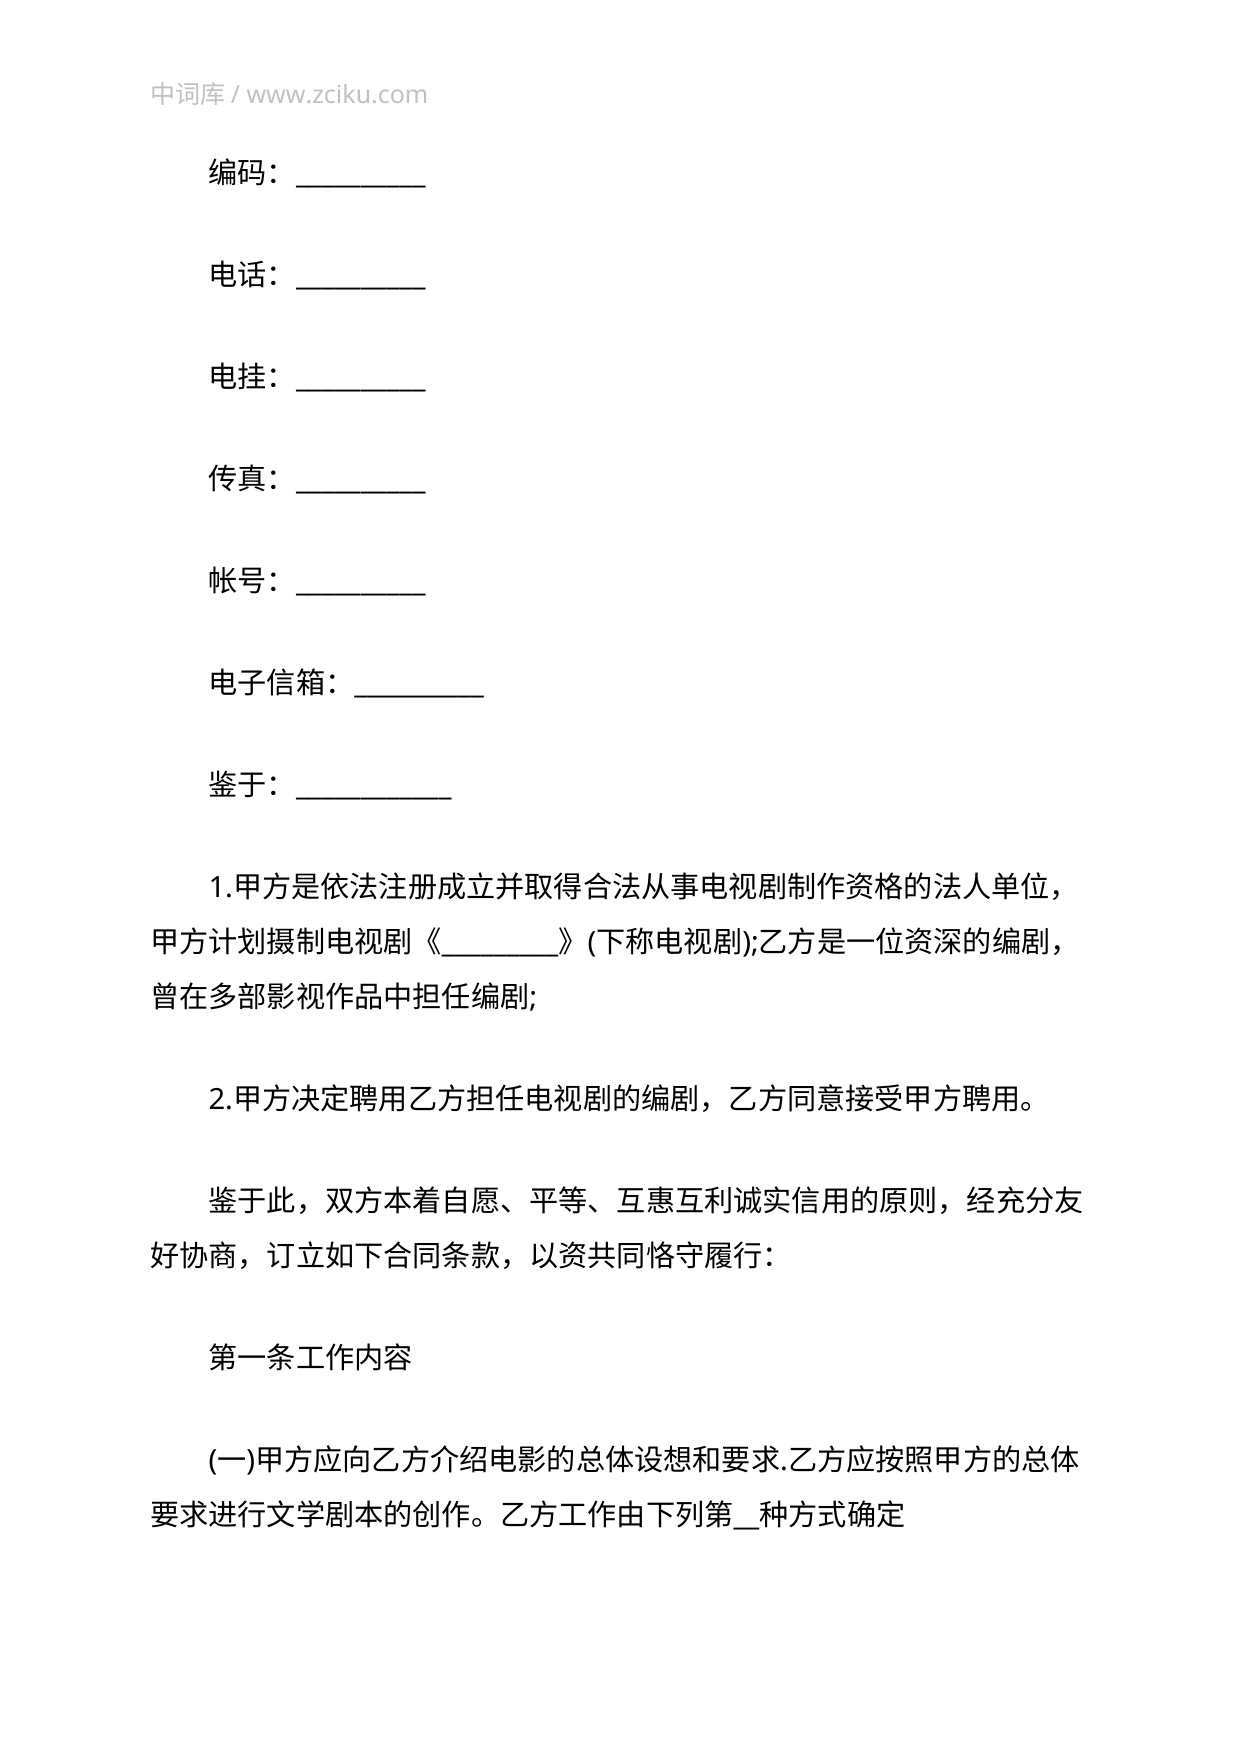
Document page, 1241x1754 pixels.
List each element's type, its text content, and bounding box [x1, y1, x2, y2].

text 第一条工作内容 [150, 1334, 1090, 1377]
text 电子信箱：__________ [150, 660, 1090, 702]
text 传真：__________ [150, 456, 1090, 498]
text 电话：__________ [150, 252, 1090, 294]
text 2.甲方决定聘用乙方担任电视剧的编剧，乙方同意接受甲方聘用。 [150, 1076, 1090, 1118]
text 1.甲方是依法注册成立并取得合法从事电视剧制作资格的法人单位，甲方计划摄制电视剧《_________》(下称电视剧);乙方是一位资深的编剧，曾在多部影视作品中担任编剧; [150, 864, 1090, 1016]
text 帐号：__________ [150, 558, 1090, 600]
text 鉴于：____________ [150, 762, 1090, 804]
text 电挂：__________ [150, 354, 1090, 396]
text 鉴于此，双方本着自愿、平等、互惠互利诚实信用的原则，经充分友好协商，订立如下合同条款，以资共同恪守履行： [150, 1178, 1090, 1275]
text 编码：__________ [150, 150, 1090, 192]
text (一)甲方应向乙方介绍电影的总体设想和要求.乙方应按照甲方的总体要求进行文学剧本的创作。乙方工作由下列第__种方式确定 [150, 1436, 1090, 1534]
